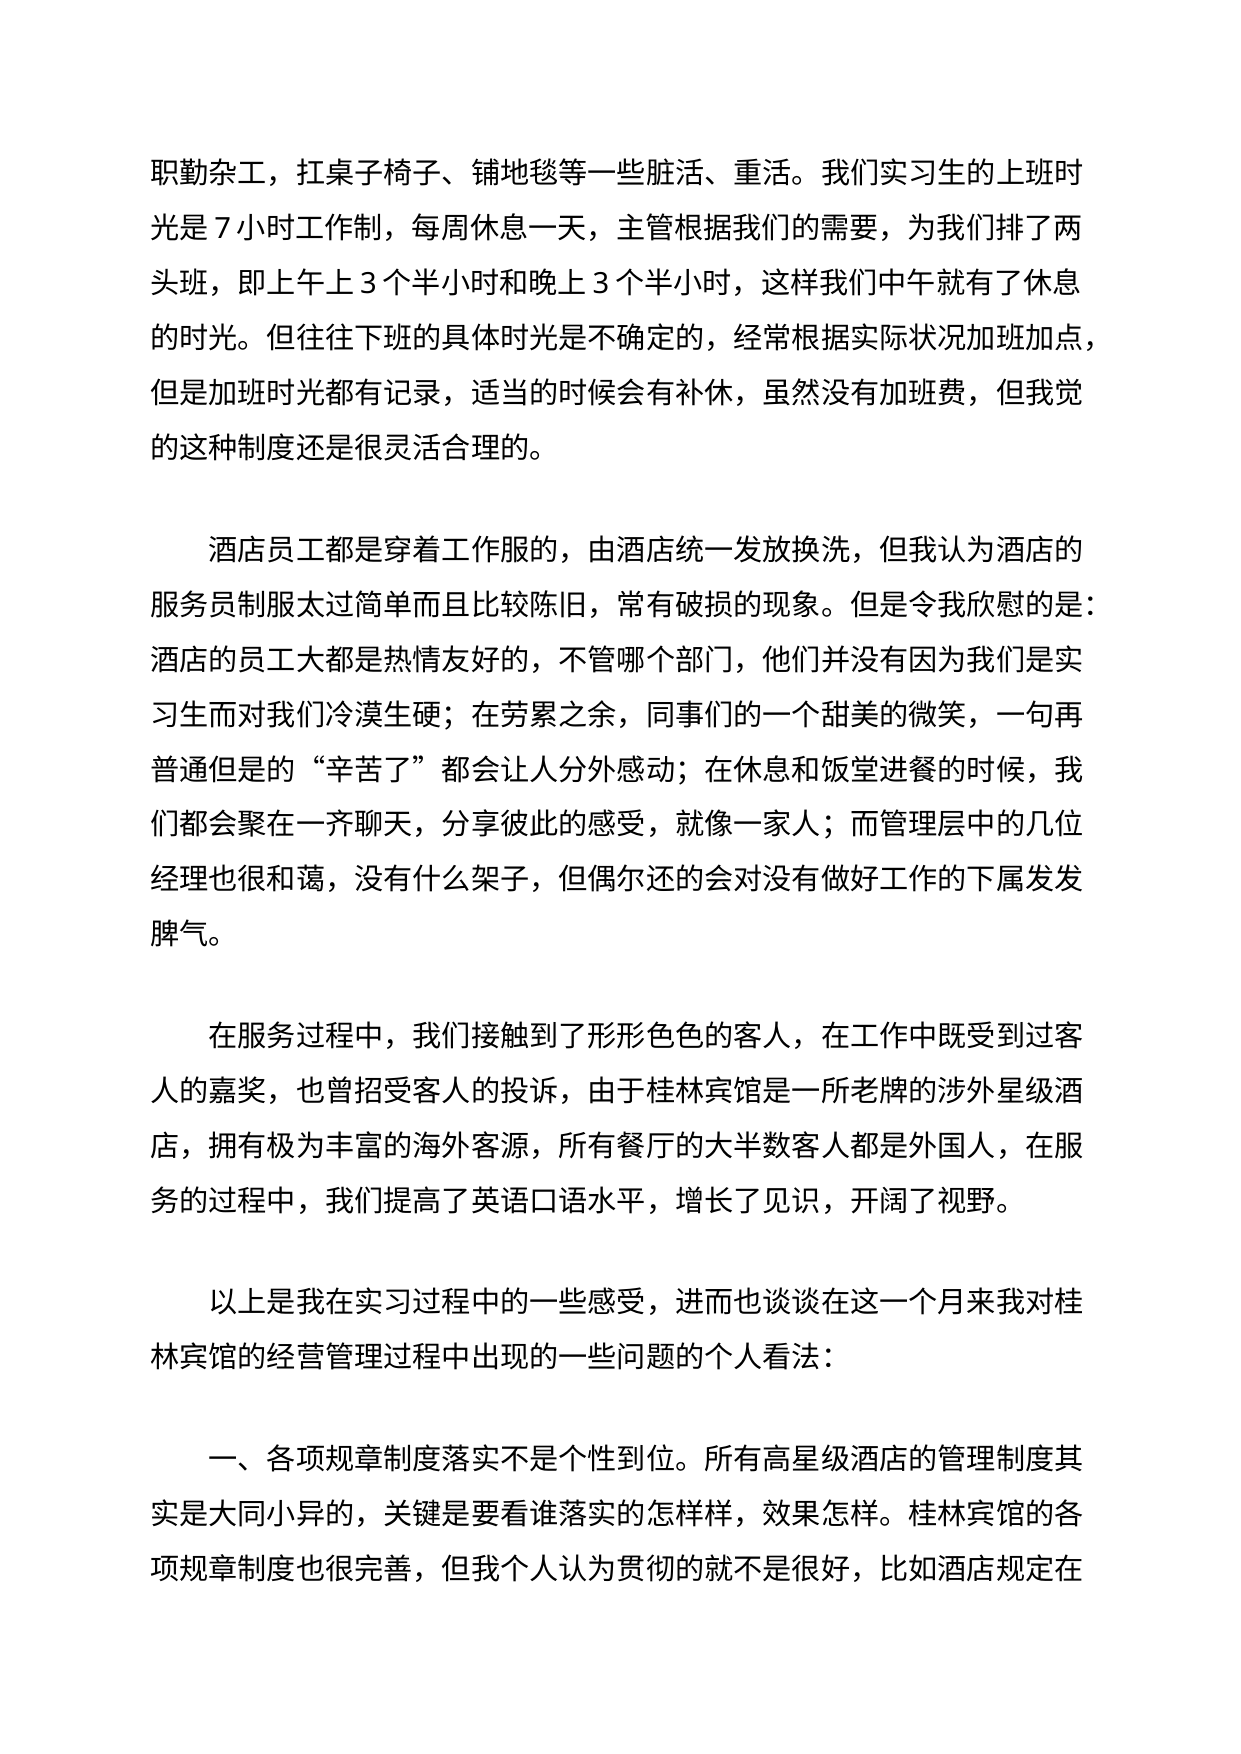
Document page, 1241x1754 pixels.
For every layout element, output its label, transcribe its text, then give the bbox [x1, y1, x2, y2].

text 在服务过程中，我们接触到了形形色色的客人，在工作中既受到过客人的嘉奖，也曾招受客人的投诉，由于桂林宾馆是一所老牌的涉外星级酒店，拥有极为丰富的海外客源，所有餐厅的大半数客人都是外国人，在服务的过程中，我们提高了英语口语水平，增长了见识，开阔了视野。 [150, 1012, 1090, 1219]
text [150, 1436, 1090, 1588]
text 酒店员工都是穿着工作服的，由酒店统一发放换洗，但我认为酒店的服务员制服太过简单而且比较陈旧，常有破损的现象。但是令我欣慰的是：酒店的员工大都是热情友好的，不管哪个部门，他们并没有因为我们是实习生而对我们冷漠生硬；在劳累之余，同事们的一个甜美的微笑，一句再普通但是的“辛苦了”都会让人分外感动；在休息和饭堂进餐的时候，我们都会聚在一齐聊天，分享彼此的感受，就像一家人；而管理层中的几位经理也很和蔼，没有什么架子，但偶尔还的会对没有做好工作的下属发发脾气。 [150, 526, 1090, 953]
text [150, 150, 1090, 467]
text 以上是我在实习过程中的一些感受，进而也谈谈在这一个月来我对桂林宾馆的经营管理过程中出现的一些问题的个人看法： [150, 1279, 1090, 1376]
